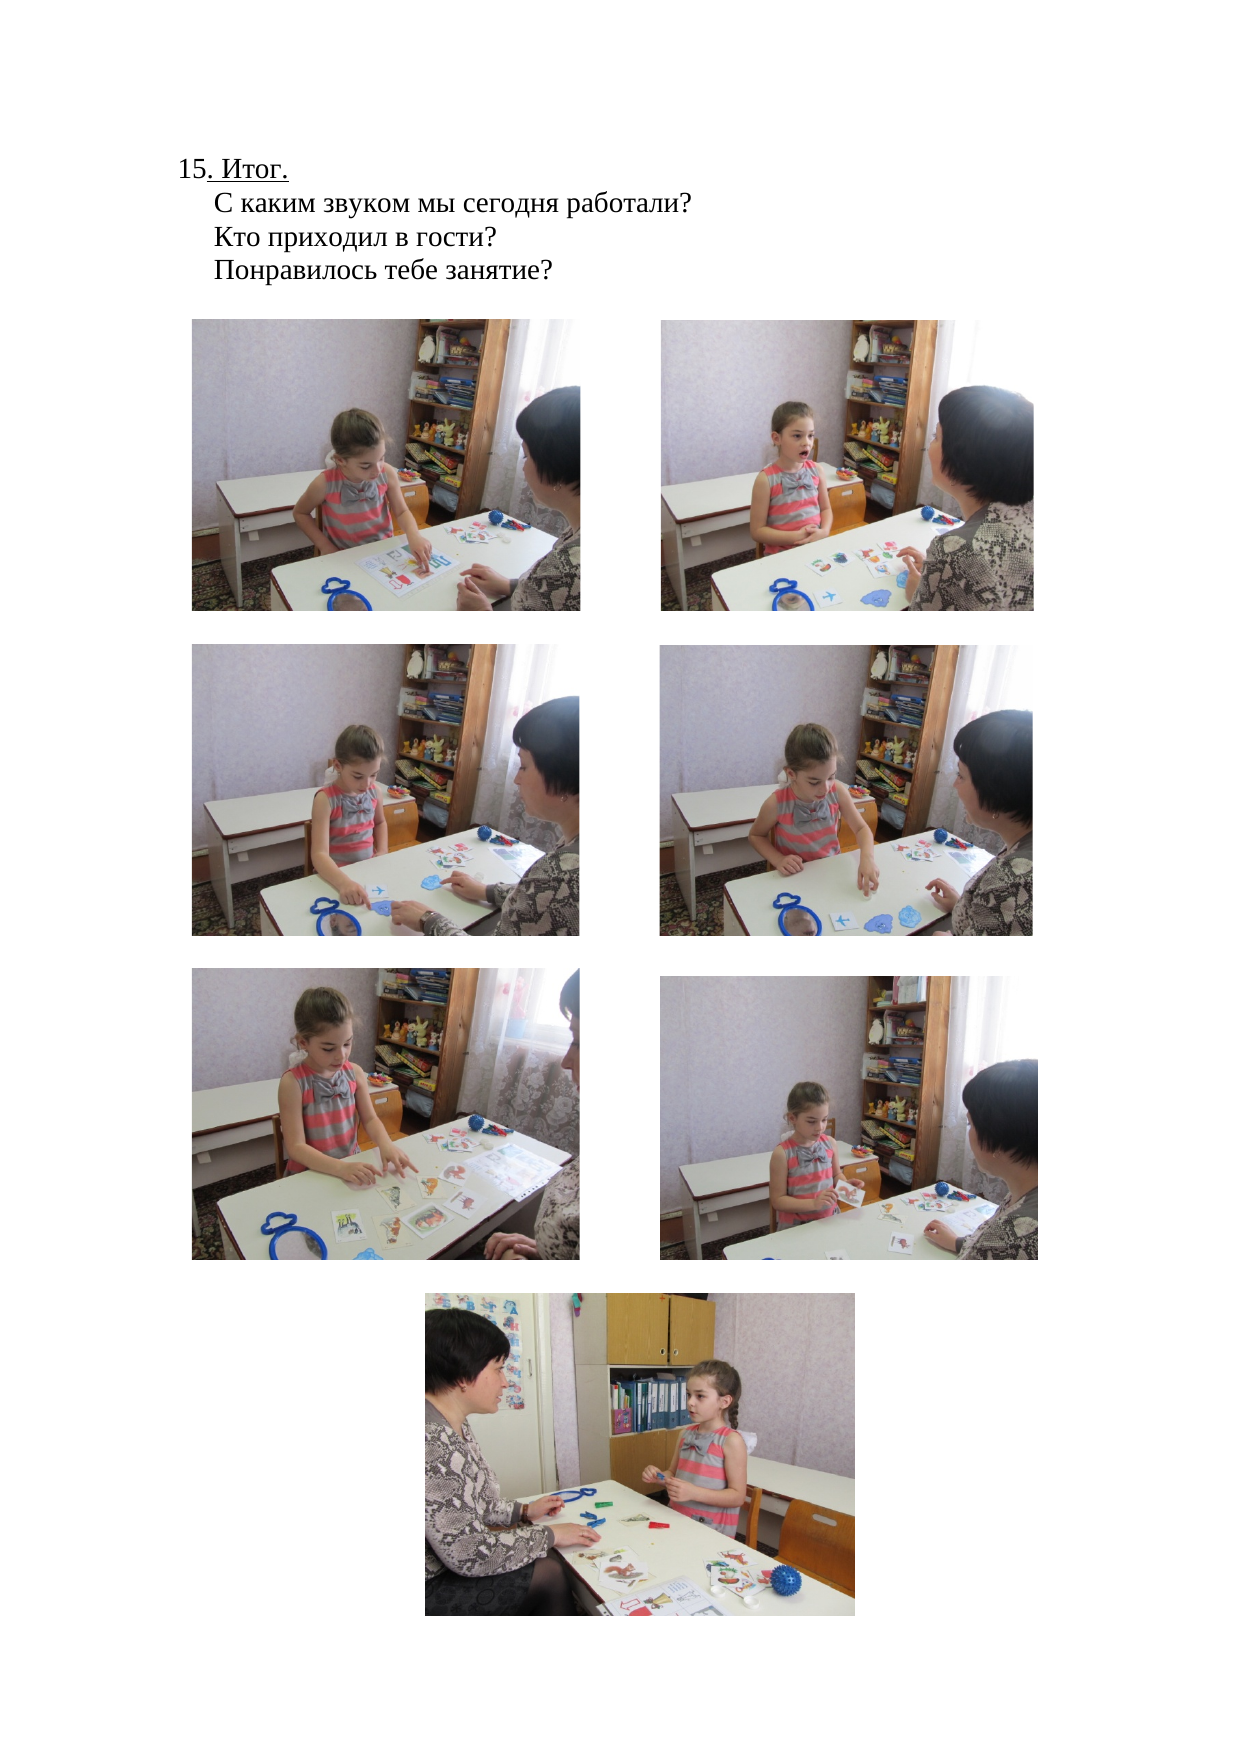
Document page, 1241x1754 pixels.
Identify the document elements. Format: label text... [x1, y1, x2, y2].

text Кто приходил в гости? [177, 219, 1152, 252]
text С каким звуком мы сегодня работали? [177, 185, 1152, 219]
text Понравилось тебе занятие? [177, 252, 1152, 286]
text 15. Итог. [177, 152, 1152, 185]
picture [659, 645, 1033, 936]
picture [425, 1293, 855, 1616]
picture [191, 319, 581, 611]
picture [191, 968, 580, 1260]
picture [660, 320, 1034, 611]
picture [191, 644, 580, 936]
picture [660, 976, 1038, 1260]
